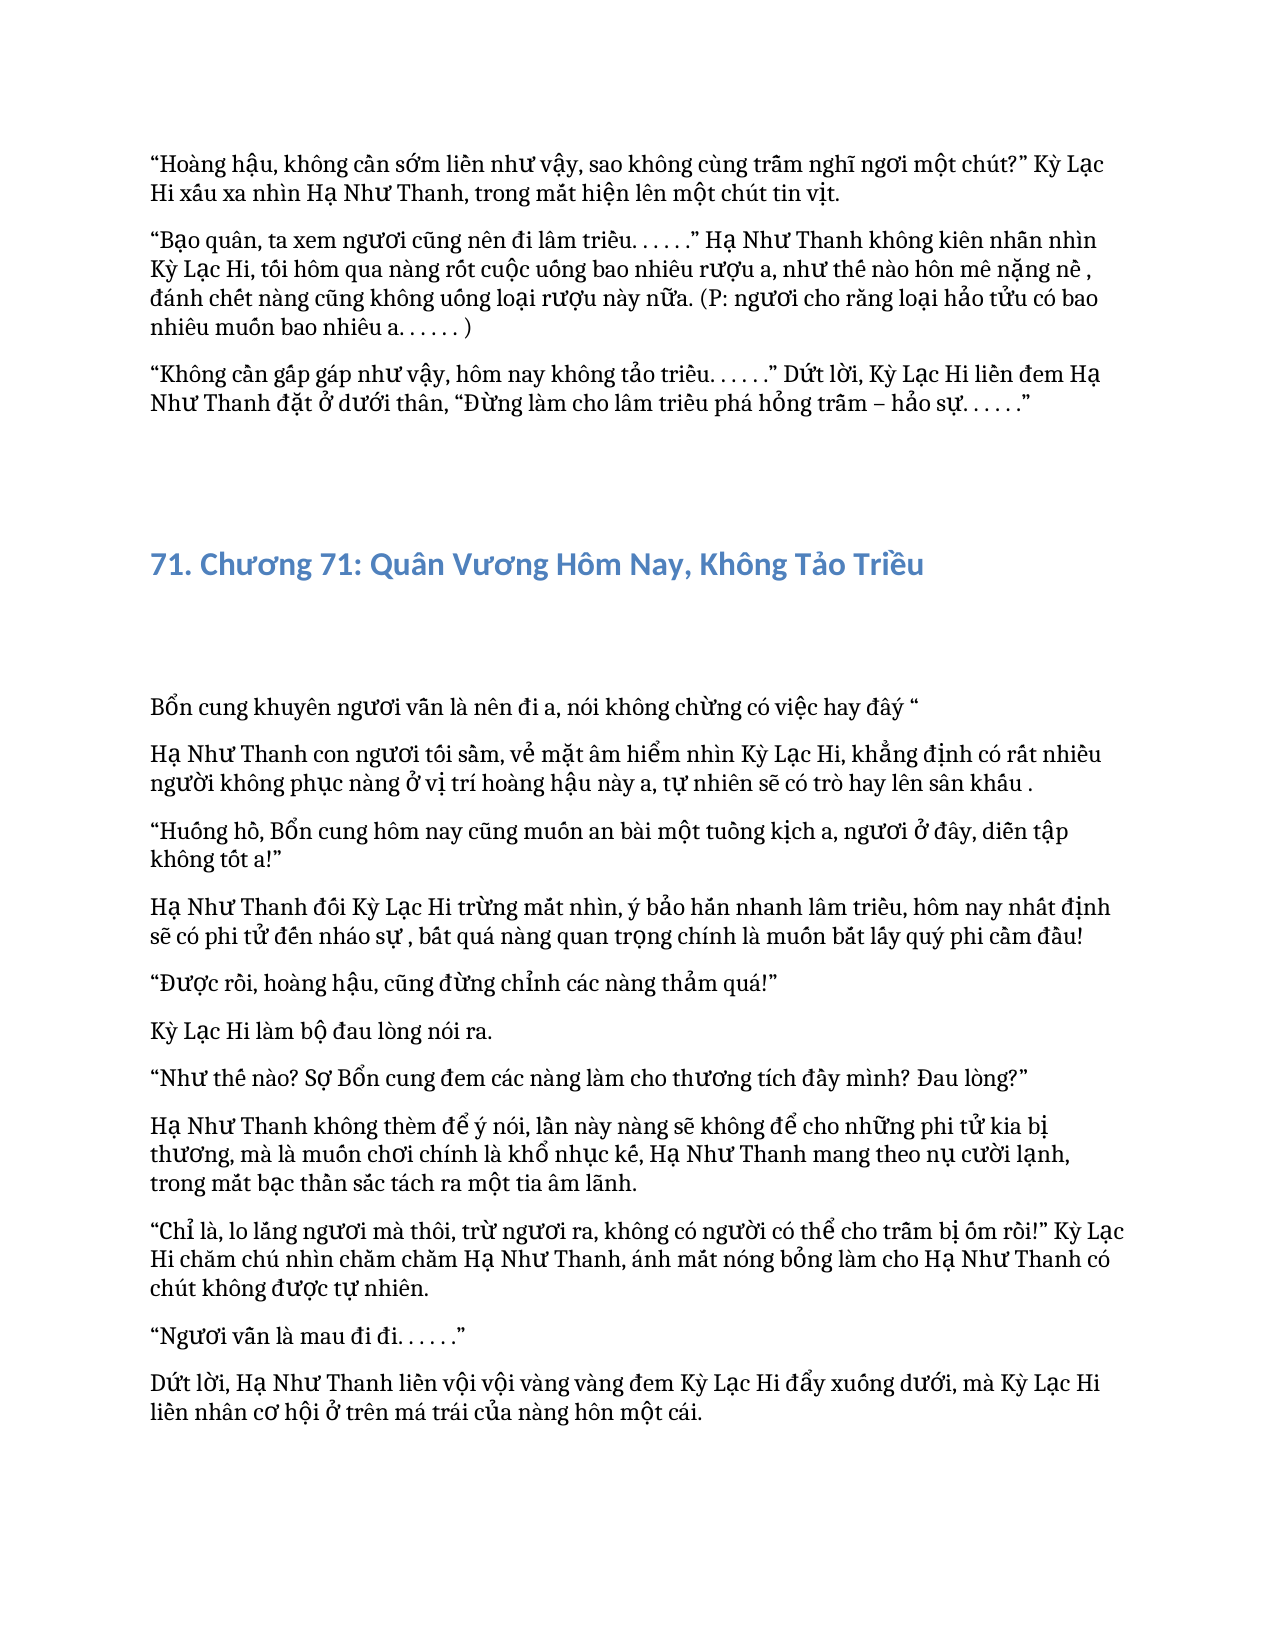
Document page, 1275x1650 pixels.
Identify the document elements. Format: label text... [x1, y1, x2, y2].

text Bổn cung khuyên ngươi vẫn là nên đi a, nói không chừng có việc hay đâý “ [150, 693, 1125, 722]
text “Ngươi vẫn là mau đi đi. . . . . .” [150, 1322, 1125, 1350]
text “Huống hồ, Bổn cung hôm nay cũng muốn an bài một tuồng kịch a, ngươi ở đây, diễn tập không tốt a!” [150, 817, 1125, 874]
text “Như thế nào? Sợ Bổn cung đem các nàng làm cho thương tích đầy mình? Đau lòng?” [150, 1064, 1125, 1093]
text “Chỉ là, lo lắng ngươi mà thôi, trừ ngươi ra, không có người có thể cho trẫm bị ốm rồi!” Kỳ Lạc Hi chăm chú nhìn chằm chằm Hạ Như Thanh, ánh mắt nóng bỏng làm cho Hạ Như Thanh có chút không được tự nhiên. [150, 1217, 1125, 1303]
text “Bạo quân, ta xem ngươi cũng nên đi lâm triều. . . . . .” Hạ Như Thanh không kiên nhẫn nhìn Kỳ Lạc Hi, tối hôm qua nàng rốt cuộc uống bao nhiêu rượu a, như thế nào hôn mê nặng nề , đánh chết nàng cũng không uống loại rượu này nữa. (P: ngươi cho rằng loại hảo tửu có bao nhiêu muốn bao nhiêu a. . . . . . ) [150, 226, 1125, 341]
text Hạ Như Thanh đối Kỳ Lạc Hi trừng mắt nhìn, ý bảo hắn nhanh lâm triều, hôm nay nhất định sẽ có phi tử đến nháo sự , bất quá nàng quan trọng chính là muốn bắt lấy quý phi cầm đầu! [150, 893, 1125, 950]
text Kỳ Lạc Hi làm bộ đau lòng nói ra. [150, 1017, 1125, 1045]
text Dứt lời, Hạ Như Thanh liền vội vội vàng vàng đem Kỳ Lạc Hi đẩy xuống dưới, mà Kỳ Lạc Hi liền nhân cơ hội ở trên má trái của nàng hôn một cái. [150, 1369, 1125, 1427]
text Hạ Như Thanh con ngươi tối sầm, vẻ mặt âm hiểm nhìn Kỳ Lạc Hi, khẳng định có rất nhiều người không phục nàng ở vị trí hoàng hậu này a, tự nhiên sẽ có trò hay lên sân khấu . [150, 740, 1125, 798]
text “Không cần gấp gáp như vậy, hôm nay không tảo triều. . . . . .” Dứt lời, Kỳ Lạc Hi liền đem Hạ Như Thanh đặt ở dưới thân, “Đừng làm cho lâm triều phá hỏng trẫm – hảo sự. . . . . .” [150, 360, 1125, 417]
text Hạ Như Thanh không thèm để ý nói, lần này nàng sẽ không để cho những phi tử kia bị thương, mà là muốn chơi chính là khổ nhục kế, Hạ Như Thanh mang theo nụ cười lạnh, trong mắt bạc thần sắc tách ra một tia âm lãnh. [150, 1112, 1125, 1198]
text “Được rồi, hoàng hậu, cũng đừng chỉnh các nàng thảm quá!” [150, 969, 1125, 998]
text “Hoàng hậu, không cần sớm liền như vậy, sao không cùng trẫm nghĩ ngơi một chút?” Kỳ Lạc Hi xấu xa nhìn Hạ Như Thanh, trong mắt hiện lên một chút tin vịt. [150, 150, 1125, 207]
subtitle 71. Chương 71: Quân Vương Hôm Nay, Không Tảo Triều [150, 543, 1125, 584]
